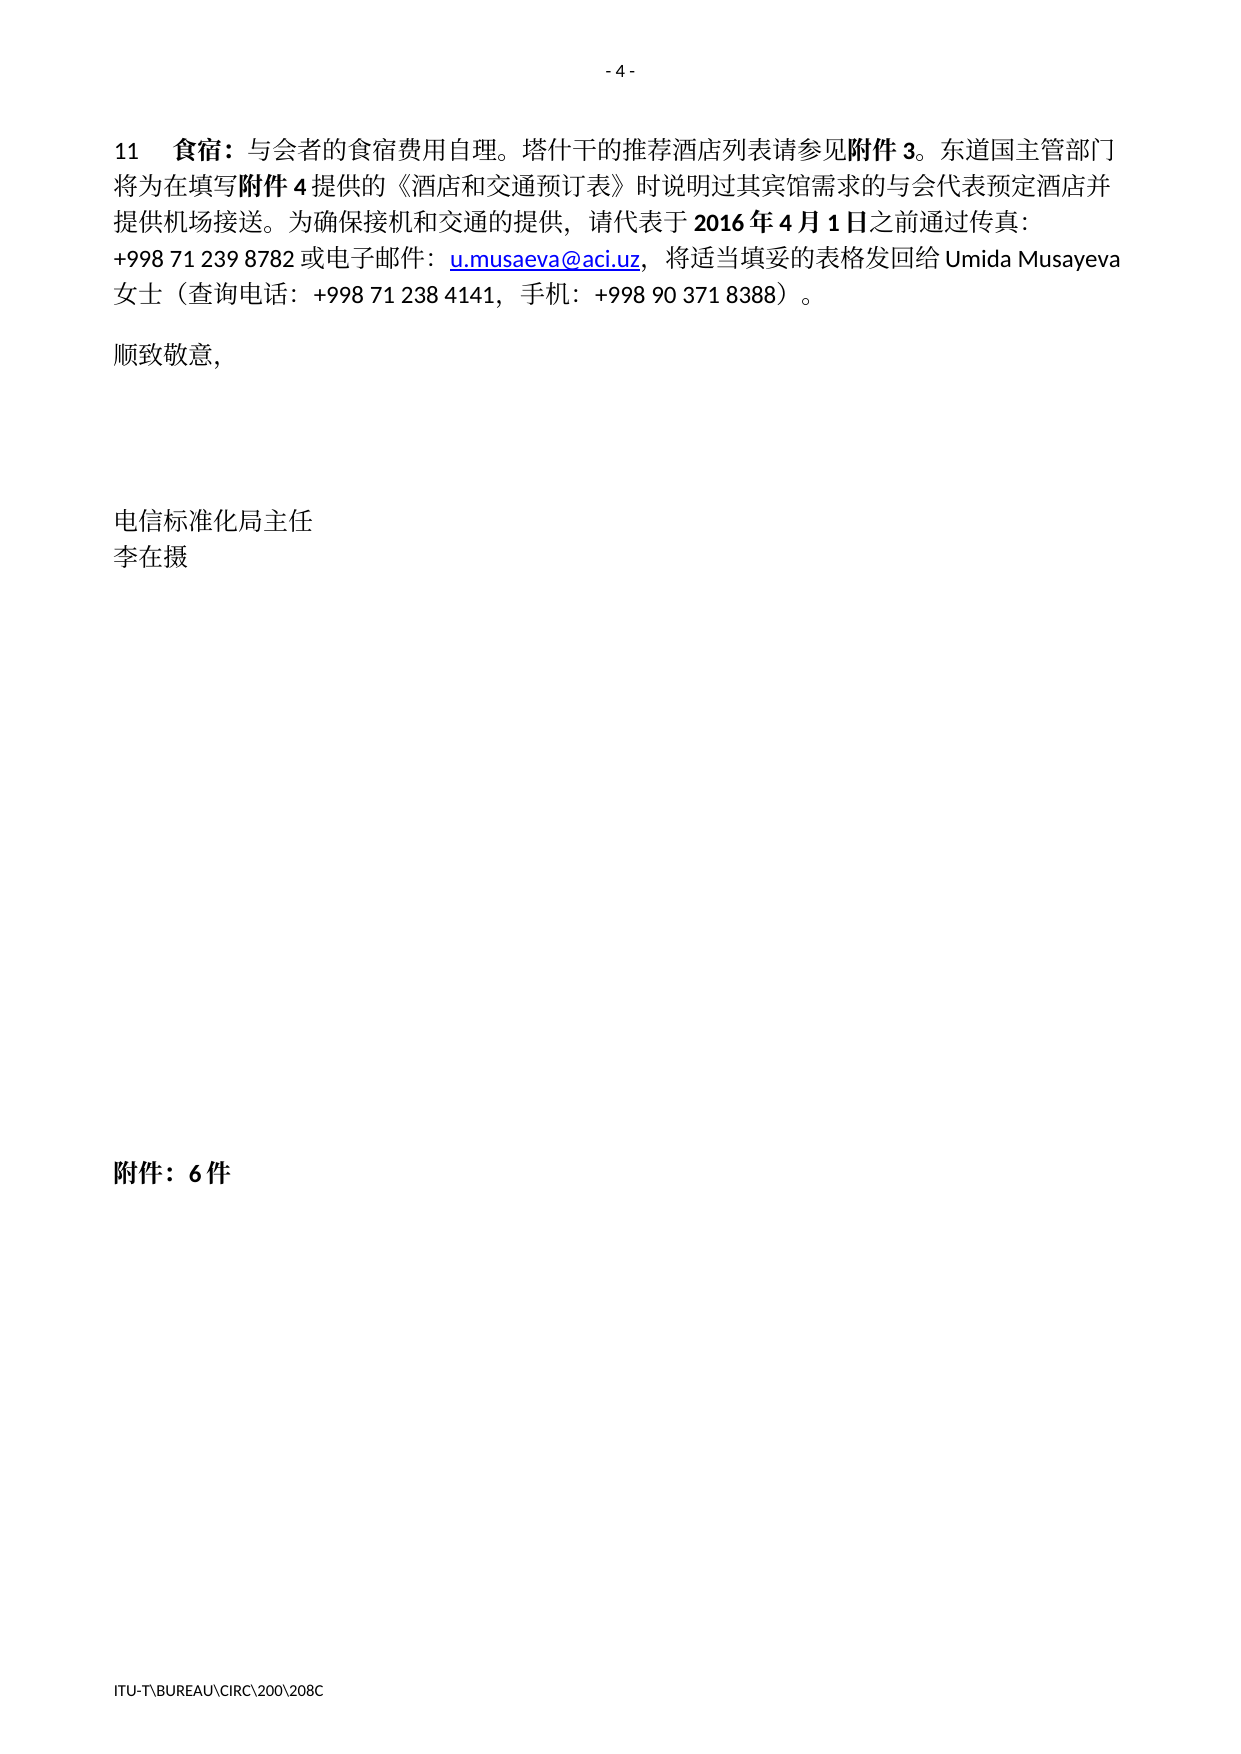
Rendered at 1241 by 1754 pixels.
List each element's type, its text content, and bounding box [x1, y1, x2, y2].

text 电信标准化局主任 李在摄 [113, 502, 1127, 574]
text 附件：6件 [113, 1153, 1127, 1189]
text 11 食宿：与会者的食宿费用自理。塔什干的推荐酒店列表请参见附件3。东道国主管部门将为在填写附件4提供的《酒店和交通预订表》时说明过其宾馆需求的与会代表预定酒店并提供机场接送。为确保接机和交通的提供，请代表于2016年4月1日之前通过传真： +998 71 239 8782或电子邮件：u.musaeva@aci.uz，将适当填妥的表格发回给Umida Musayeva女士（查询电话：+998 71 238 4141，手机：+998 90 371 8388）。 [113, 131, 1127, 310]
text 顺致敬意， [69, 335, 1127, 371]
